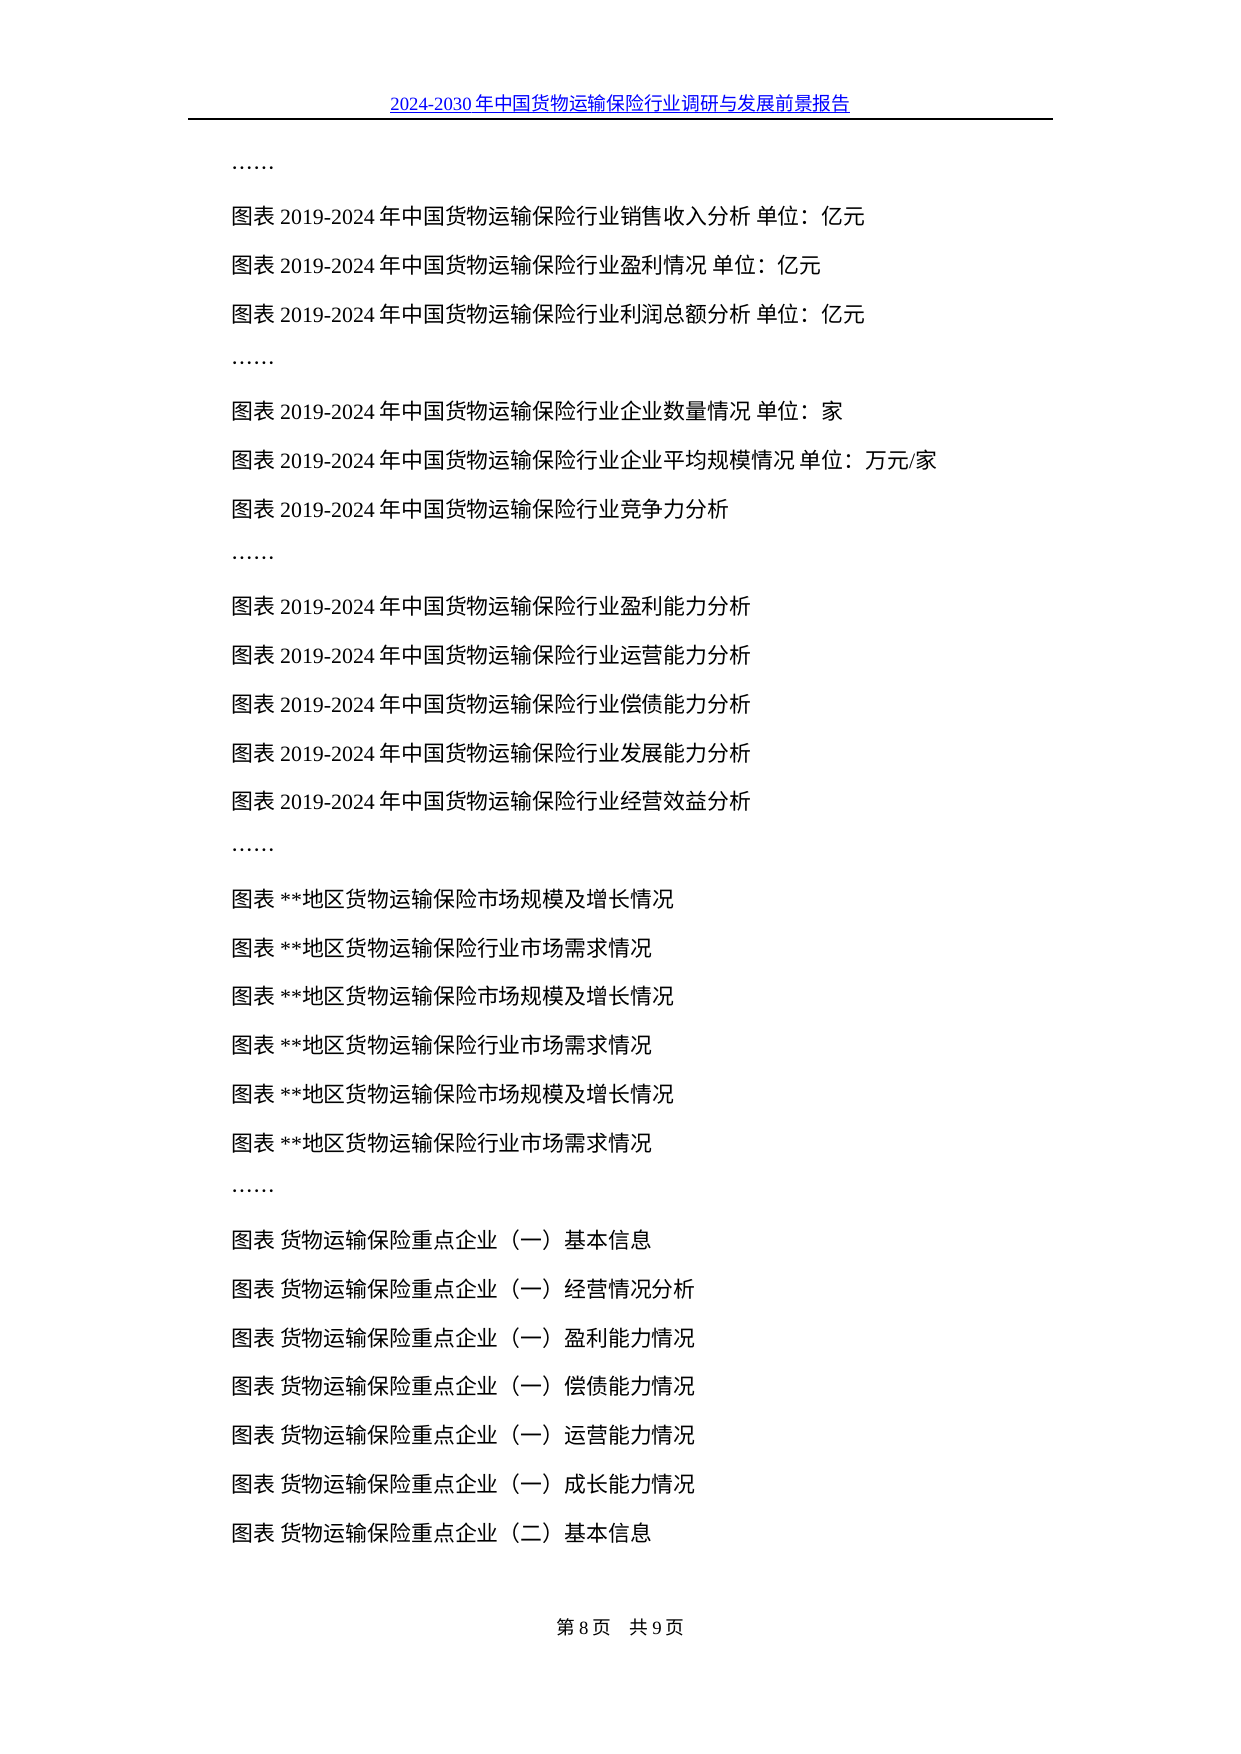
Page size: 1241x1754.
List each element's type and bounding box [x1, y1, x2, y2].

text [187, 150, 1053, 1548]
